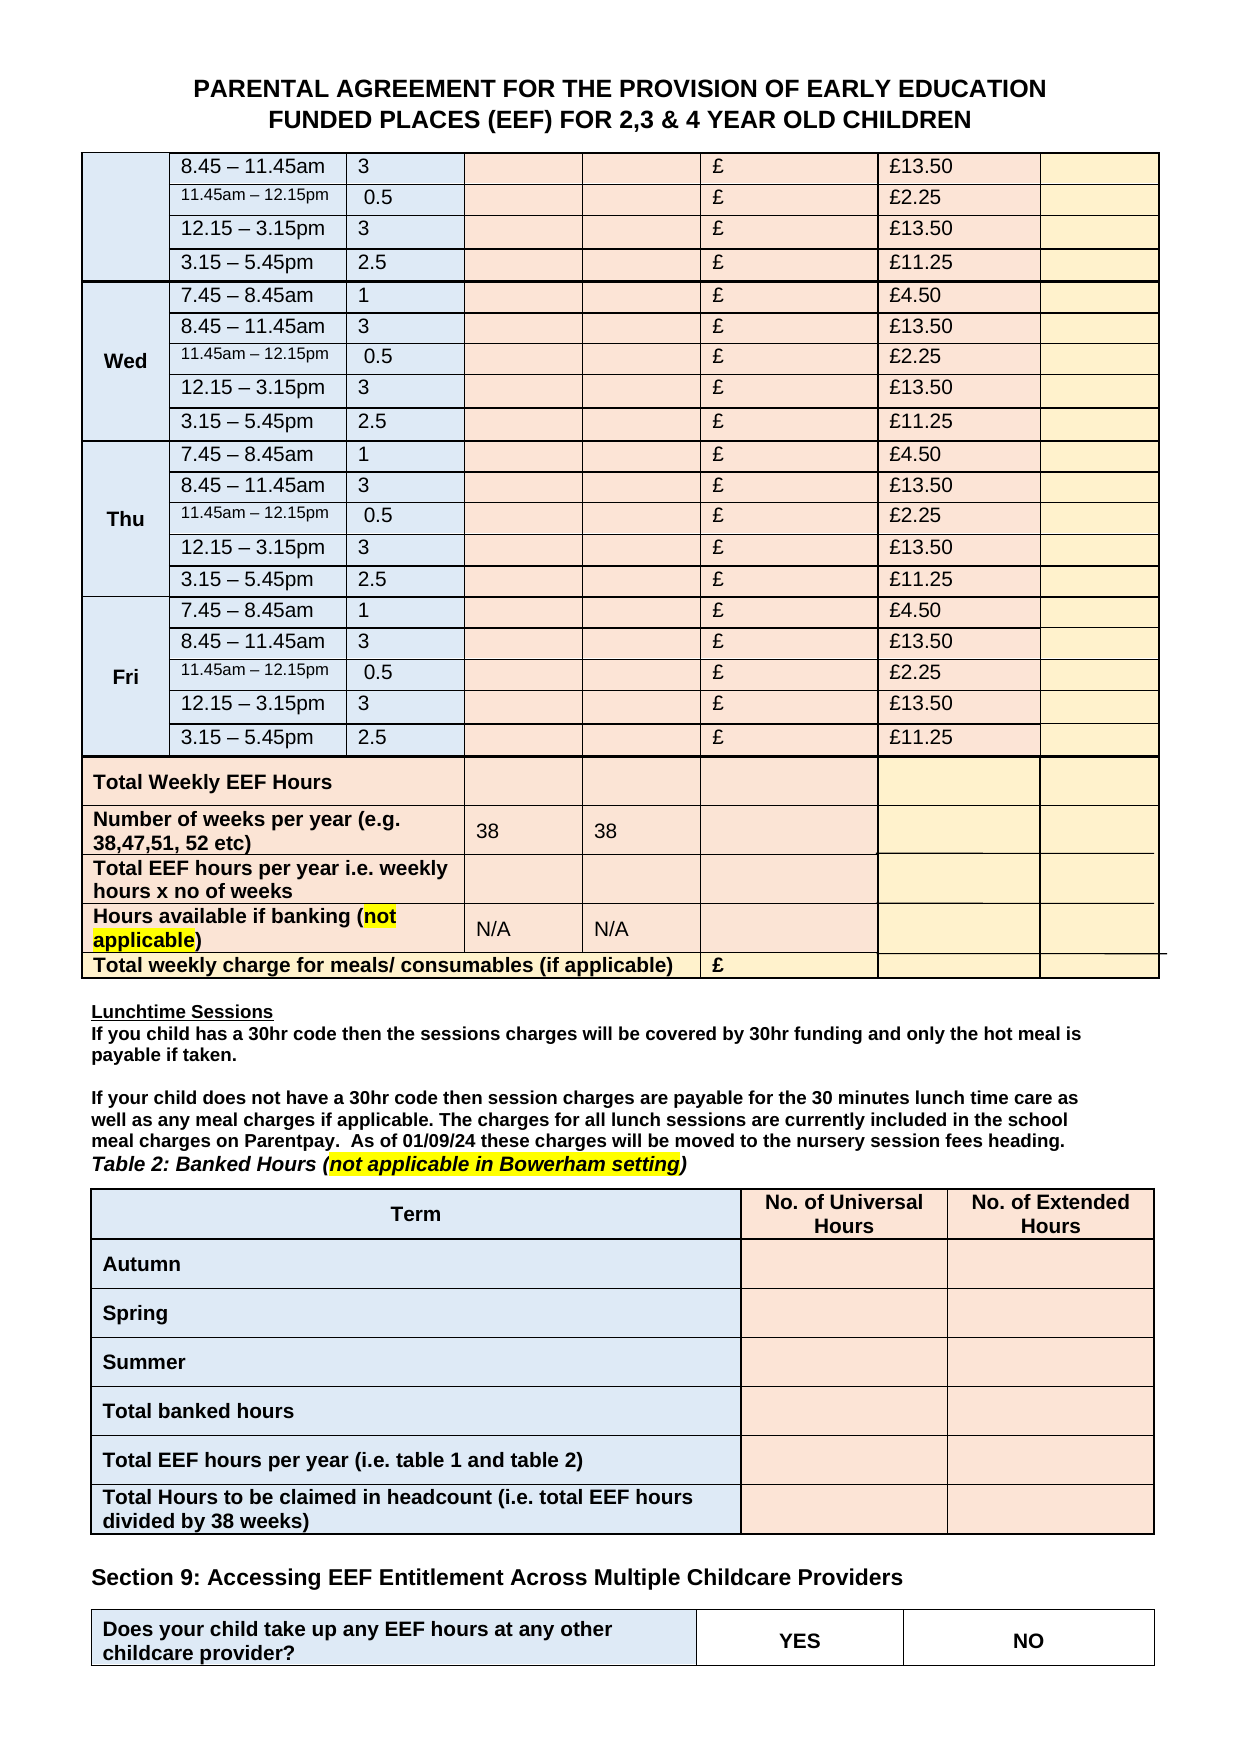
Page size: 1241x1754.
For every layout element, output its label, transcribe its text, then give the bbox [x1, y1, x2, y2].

table_cell [465, 314, 582, 343]
table_cell 2.5 [347, 725, 464, 755]
table_cell [465, 409, 582, 440]
table_cell Autumn [92, 1240, 740, 1288]
table_cell £ [701, 598, 877, 627]
table_cell [879, 758, 1039, 805]
table_cell 3.15 – 5.45pm [170, 409, 346, 440]
table_cell [583, 442, 700, 471]
table_header NO [904, 1610, 1154, 1664]
table_cell [1041, 598, 1158, 627]
table_cell Hours available if banking (not applicable) [83, 904, 464, 952]
table_cell £ [701, 283, 877, 312]
table_cell [583, 660, 700, 690]
table_cell [948, 1289, 1153, 1337]
table_cell [583, 725, 700, 755]
table_cell [465, 344, 582, 374]
table_cell [583, 503, 700, 533]
table_cell 1 [347, 598, 464, 627]
table_header No. of Universal Hours [742, 1190, 947, 1238]
table_cell 3.15 – 5.45pm [170, 250, 346, 280]
table_cell £11.25 [879, 725, 1040, 755]
table_cell £ [701, 216, 877, 248]
table_cell £ [701, 375, 877, 407]
table_cell £2.25 [879, 660, 1040, 690]
table_cell [1041, 503, 1158, 533]
table_cell £ [701, 473, 877, 502]
text Table 2: Banked Hours (not applicable in Bowerham setting) [91, 1152, 329, 1176]
table_cell £ [701, 725, 877, 755]
table_cell [465, 154, 582, 183]
table_cell [583, 629, 700, 658]
table_header Term [92, 1190, 740, 1238]
table_cell [583, 409, 700, 440]
table_cell [583, 250, 700, 280]
table_cell 0.5 [347, 660, 464, 690]
table_cell [1041, 955, 1158, 977]
table_cell 11.45am – 12.15pm [170, 503, 346, 533]
table_cell [583, 283, 700, 312]
table_cell £13.50 [879, 154, 1040, 183]
table_cell [583, 855, 700, 903]
table_cell [465, 567, 582, 596]
table_cell [742, 1485, 947, 1533]
table_cell 3 [347, 154, 464, 183]
table_cell Thu [83, 442, 169, 596]
table_cell £ [701, 953, 877, 977]
text Table 2: Banked Hours (not applicable in Bowerham setting) [680, 1152, 1090, 1176]
table_cell [742, 1338, 947, 1386]
table_cell [465, 535, 582, 565]
table_cell [1041, 344, 1158, 374]
table_cell Fri [83, 597, 169, 755]
table_cell 8.45 – 11.45am [170, 629, 346, 658]
table_cell 38 [465, 806, 582, 854]
table_cell 7.45 – 8.45am [170, 283, 346, 312]
table_cell Total banked hours [92, 1387, 740, 1435]
table_cell [948, 1485, 1153, 1533]
table_cell £13.50 [879, 691, 1040, 723]
table_cell 7.45 – 8.45am [170, 598, 346, 627]
table_cell £ [701, 503, 877, 533]
table_cell 12.15 – 3.15pm [170, 216, 346, 248]
table_cell 1 [347, 442, 464, 471]
table_cell [583, 758, 700, 805]
table_cell N/A [465, 904, 582, 952]
table_cell Spring [92, 1289, 740, 1337]
table_cell [1041, 806, 1158, 854]
table_cell £ [701, 344, 877, 374]
table_cell Summer [92, 1338, 740, 1386]
table_cell [879, 854, 1039, 902]
table_cell £13.50 [879, 629, 1040, 658]
table_cell [465, 725, 582, 755]
table_cell 2.5 [347, 250, 464, 280]
table_cell [583, 473, 700, 502]
table_cell [583, 598, 700, 627]
table_cell [879, 955, 1039, 977]
table_cell [1041, 903, 1158, 952]
table_cell [1041, 724, 1158, 755]
text Lunchtime Sessions [91, 1001, 1090, 1022]
table_cell [701, 758, 877, 805]
table_cell £11.25 [879, 567, 1040, 596]
table_cell [465, 691, 582, 723]
table_cell [1041, 567, 1158, 596]
table_cell £ [701, 567, 877, 596]
table_cell £13.50 [879, 375, 1040, 407]
table_cell [1041, 758, 1158, 805]
table_cell 3 [347, 629, 464, 658]
table_cell [1041, 283, 1158, 312]
table_cell 3 [347, 375, 464, 407]
table_cell [465, 216, 582, 248]
table_cell 3 [347, 535, 464, 565]
text If you child has a 30hr code then the sessions charges will be covered by 30hr funding and only the hot meal is payable if taken. [91, 1022, 1090, 1066]
table_cell 11.45am – 12.15pm [170, 660, 346, 690]
table_cell 0.5 [347, 503, 464, 533]
table_cell £13.50 [879, 314, 1040, 343]
table_cell Total weekly charge for meals/ consumables (if applicable) [83, 953, 700, 977]
table_cell £4.50 [879, 598, 1040, 627]
table_header YES [697, 1610, 903, 1664]
table_cell £ [701, 660, 877, 690]
table_cell [1041, 691, 1158, 723]
table_cell £ [701, 629, 877, 658]
table_cell 12.15 – 3.15pm [170, 535, 346, 565]
table_cell [465, 629, 582, 658]
table_header No. of Extended Hours [948, 1190, 1153, 1238]
table_cell 1 [347, 283, 464, 312]
table_cell £4.50 [879, 442, 1040, 471]
text If your child does not have a 30hr code then session charges are payable for the 30 minutes lunch time care as well as any meal charges if applicable. The charges for all lunch sessions are currently included in the school meal charges on Parentpay. As of 01/09/24 these charges will be moved to the nursery session fees heading. [91, 1087, 1090, 1152]
table_cell £11.25 [879, 250, 1040, 280]
table_cell [879, 904, 1039, 952]
table_cell [1041, 473, 1158, 502]
table_cell £4.50 [879, 283, 1040, 312]
table_cell Number of weeks per year (e.g. 38,47,51, 52 etc) [83, 806, 464, 854]
table_cell [583, 535, 700, 565]
table_cell [948, 1436, 1153, 1484]
table_cell £ [701, 185, 877, 215]
table_cell 3 [347, 314, 464, 343]
table_cell 12.15 – 3.15pm [170, 375, 346, 407]
table_cell 3.15 – 5.45pm [170, 725, 346, 755]
table_cell [583, 344, 700, 374]
table_cell [701, 855, 877, 903]
table_cell 2.5 [347, 567, 464, 596]
table_cell [742, 1387, 947, 1435]
table_cell £ [701, 314, 877, 343]
table_cell [701, 904, 877, 952]
table_cell [465, 250, 582, 280]
table_cell [701, 806, 877, 854]
table_cell 11.45am – 12.15pm [170, 185, 346, 215]
table_cell £ [701, 442, 877, 471]
table_cell [1041, 442, 1158, 471]
table_cell [465, 503, 582, 533]
table_cell £13.50 [879, 535, 1040, 565]
table_cell 38 [583, 806, 700, 854]
table_cell 11.45am – 12.15pm [170, 344, 346, 374]
text Section 9: Accessing EEF Entitlement Across Multiple Childcare Providers [91, 1564, 1090, 1591]
table_cell [742, 1436, 947, 1484]
table_cell £2.25 [879, 344, 1040, 374]
table_cell [948, 1240, 1153, 1288]
table_cell 0.5 [347, 185, 464, 215]
table_cell [583, 691, 700, 723]
table_cell [465, 598, 582, 627]
table_cell [583, 314, 700, 343]
table_cell £ [701, 535, 877, 565]
table_cell [1041, 854, 1158, 903]
table_cell £2.25 [879, 185, 1040, 215]
table_cell [1041, 250, 1158, 280]
table_cell Total Hours to be claimed in headcount (i.e. total EEF hours divided by 38 weeks) [92, 1485, 740, 1533]
table_cell [1041, 314, 1158, 343]
table_cell 8.45 – 11.45am [170, 154, 346, 183]
table_cell [583, 185, 700, 215]
table_cell [1041, 628, 1158, 658]
table_cell [1041, 154, 1158, 183]
table_cell [1041, 216, 1158, 248]
table_cell [1041, 409, 1158, 440]
table_cell Total EEF hours per year i.e. weekly hours x no of weeks [83, 855, 464, 903]
table_cell [1041, 535, 1158, 565]
table_cell 3 [347, 691, 464, 723]
table_cell [742, 1240, 947, 1288]
table_header Does your child take up any EEF hours at any other childcare provider? [92, 1610, 696, 1664]
table_cell [1041, 185, 1158, 215]
table_cell [583, 375, 700, 407]
table_cell [583, 154, 700, 183]
table_cell [742, 1289, 947, 1337]
table_cell 0.5 [347, 344, 464, 374]
table_cell 12.15 – 3.15pm [170, 691, 346, 723]
table_cell 3 [347, 216, 464, 248]
table_cell £ [701, 691, 877, 723]
table_cell [465, 855, 582, 903]
table_cell [465, 660, 582, 690]
table_cell £13.50 [879, 216, 1040, 248]
table_cell 3.15 – 5.45pm [170, 567, 346, 596]
table_cell [1041, 375, 1158, 407]
table_cell [879, 806, 1039, 852]
table_cell 8.45 – 11.45am [170, 314, 346, 343]
table_cell [948, 1387, 1153, 1435]
table_cell [465, 375, 582, 407]
table_cell Wed [83, 283, 169, 440]
table_cell £11.25 [879, 409, 1040, 440]
table_cell £ [701, 409, 877, 440]
table_cell [465, 473, 582, 502]
table_cell £13.50 [879, 473, 1040, 502]
table_cell N/A [583, 904, 700, 952]
table_cell [465, 758, 582, 805]
table_cell [583, 216, 700, 248]
table_cell £2.25 [879, 503, 1040, 533]
table_cell [583, 567, 700, 596]
table_cell [465, 185, 582, 215]
table_cell 8.45 – 11.45am [170, 473, 346, 502]
table_cell 2.5 [347, 409, 464, 440]
table_cell £ [701, 154, 877, 183]
table_cell [465, 283, 582, 312]
table_cell 7.45 – 8.45am [170, 442, 346, 471]
table_cell [1041, 660, 1158, 690]
table_cell £ [701, 250, 877, 280]
table_cell Total EEF hours per year (i.e. table 1 and table 2) [92, 1436, 740, 1484]
table_cell [465, 442, 582, 471]
table_cell [948, 1338, 1153, 1386]
table_cell 3 [347, 473, 464, 502]
table_cell Total Weekly EEF Hours [83, 758, 464, 805]
